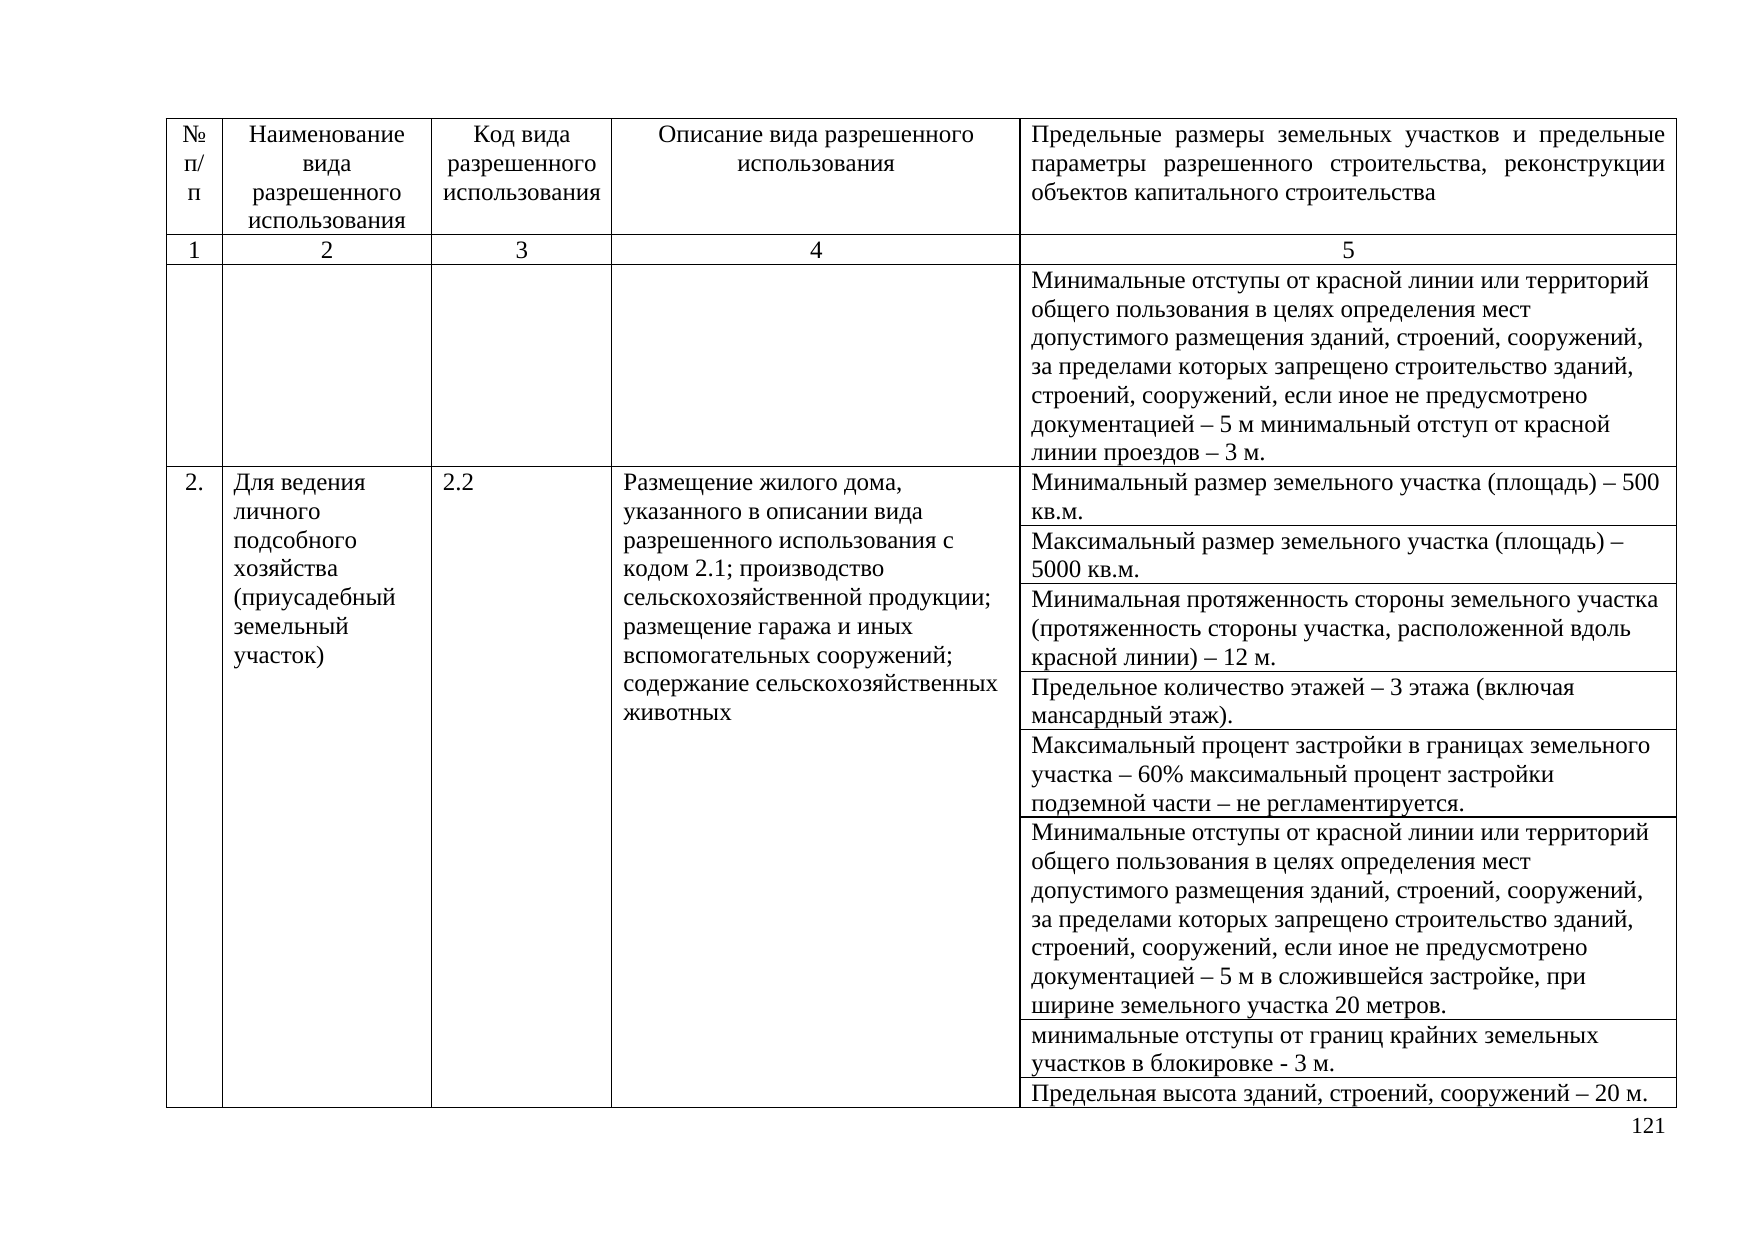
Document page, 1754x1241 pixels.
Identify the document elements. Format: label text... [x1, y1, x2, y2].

table_cell 2.2 [432, 467, 611, 1107]
table_cell Минимальные отступы от красной линии или территорий общего пользования в целях определения мест допустимого размещения зданий, строений, сооружений, за пределами которых запрещено строительство зданий, строений, сооружений, если иное не предусмотрено документацией – 5 м минимальный отступ от красной линии проездов – 3 м. [1021, 265, 1676, 466]
table_header № п/п [167, 119, 222, 234]
table_cell Размещение жилого дома, указанного в описании вида разрешенного использования с кодом 2.1; производство сельскохозяйственной продукции; размещение гаража и иных вспомогательных сооружений; содержание сельскохозяйственных животных [612, 467, 1019, 1107]
table_cell Минимальные отступы от красной линии или территорий общего пользования в целях определения мест допустимого размещения зданий, строений, сооружений, за пределами которых запрещено строительство зданий, строений, сооружений, если иное не предусмотрено документацией – 5 м в сложившейся застройке, при ширине земельного участка 20 метров. [1021, 818, 1676, 1019]
table_cell Максимальный процент застройки в границах земельного участка – 60% максимальный процент застройки подземной части – не регламентируется. [1021, 730, 1676, 816]
table_cell Предельная высота зданий, строений, сооружений – 20 м. [1021, 1078, 1676, 1107]
table_cell Минимальная протяженность стороны земельного участка (протяженность стороны участка, расположенной вдоль красной линии) – 12 м. [1021, 584, 1676, 671]
table_cell Максимальный размер земельного участка (площадь) – 5000 кв.м. [1021, 526, 1676, 583]
table_cell 5 [1021, 235, 1676, 264]
table_cell минимальные отступы от границ крайних земельных участков в блокировке - 3 м. [1021, 1020, 1676, 1077]
table_header Наименование вида разрешенного использования [223, 119, 431, 234]
table_cell 1 [167, 235, 222, 264]
table_cell 2. [167, 467, 222, 1107]
table_cell 3 [432, 235, 611, 264]
table_cell 4 [612, 235, 1019, 264]
table_cell Минимальный размер земельного участка (площадь) – 500 кв.м. [1021, 467, 1676, 525]
table_cell Для ведения личного подсобного хозяйства (приусадебный земельный участок) [223, 467, 431, 1107]
table_cell Предельное количество этажей – 3 этажа (включая мансардный этаж). [1021, 672, 1676, 729]
table_header Описание вида разрешенного использования [612, 119, 1019, 234]
table_header Код вида разрешенного использования [432, 119, 611, 234]
table_cell 2 [223, 235, 431, 264]
table_header Предельные размеры земельных участков и предельные параметры разрешенного строительства, реконструкции объектов капитального строительства [1021, 119, 1676, 234]
